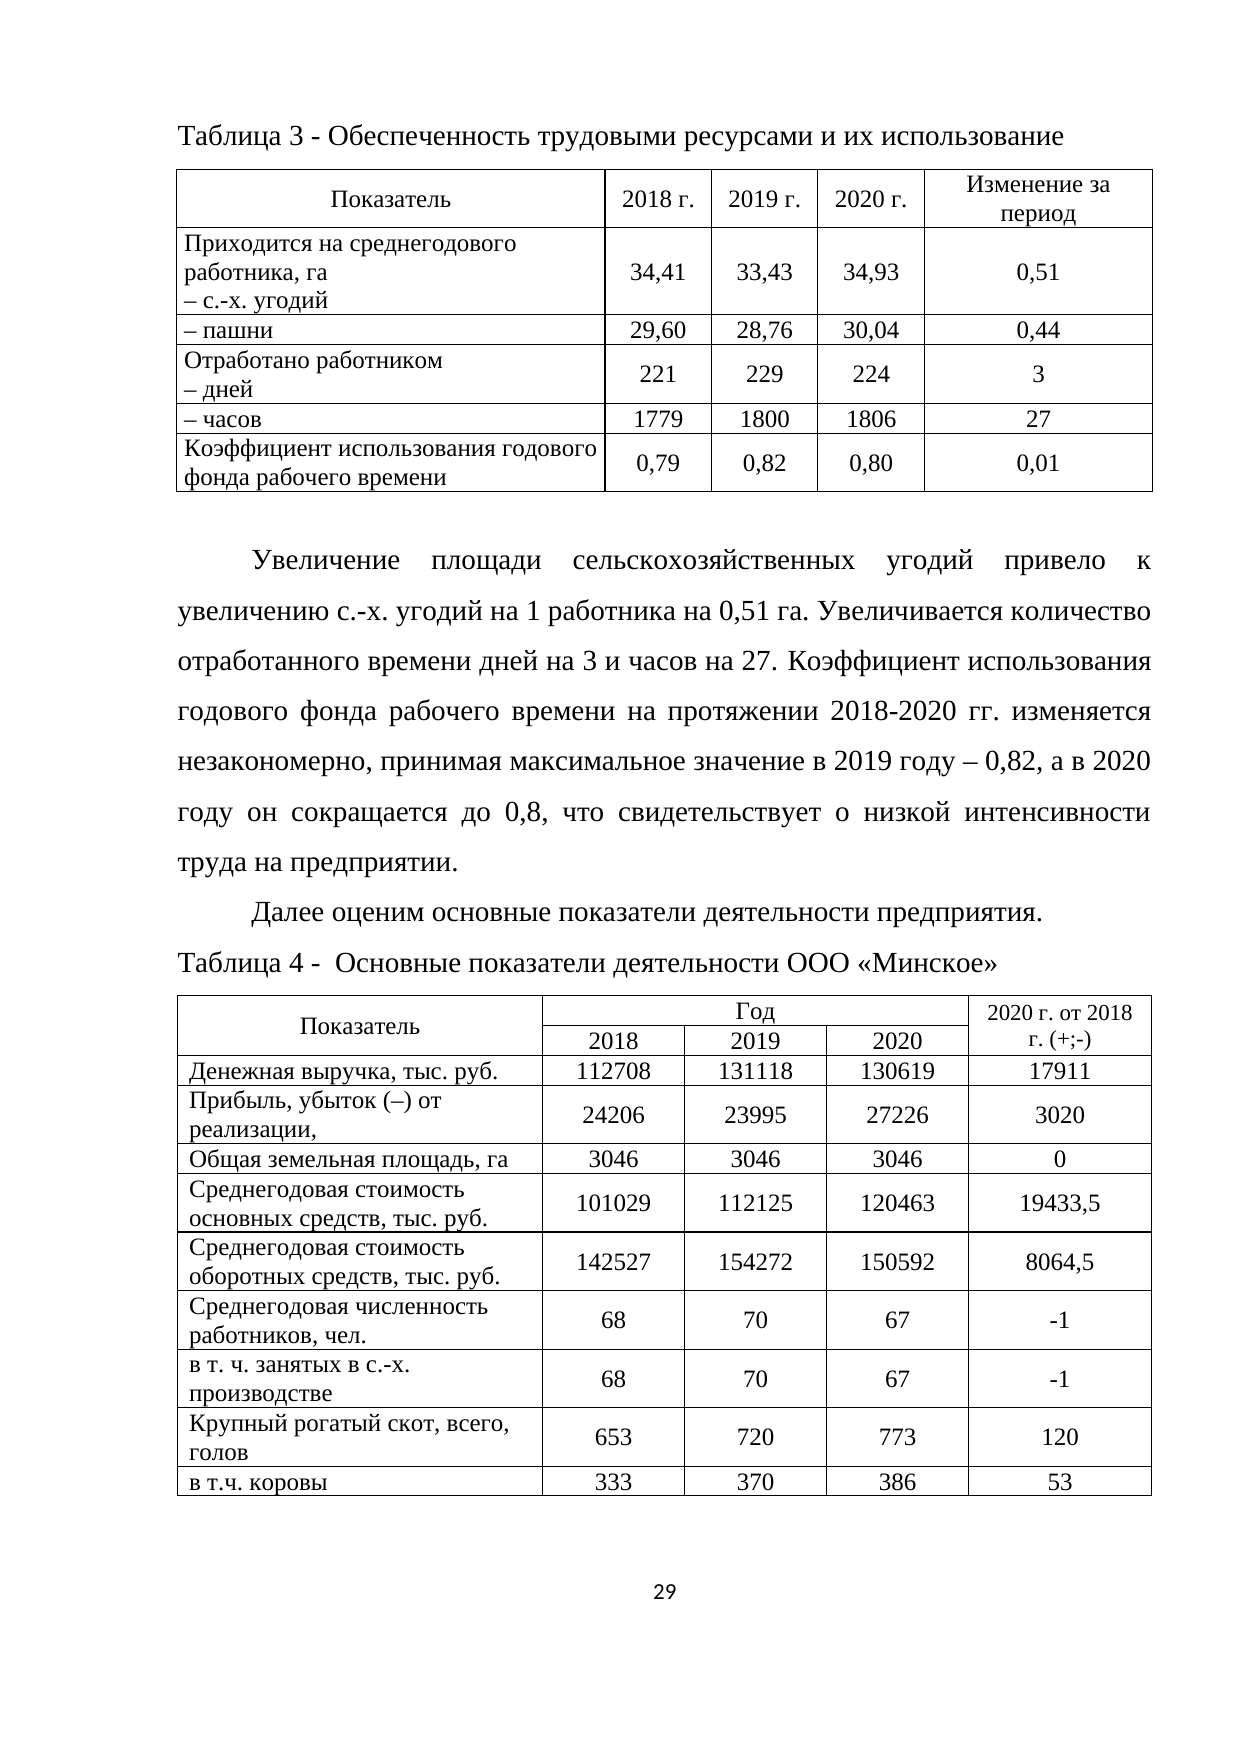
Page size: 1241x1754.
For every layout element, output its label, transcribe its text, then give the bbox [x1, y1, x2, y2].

table_cell 1779 [606, 404, 711, 432]
table_cell 0,80 [818, 434, 924, 491]
table_cell 68 [543, 1291, 684, 1348]
table_cell 229 [712, 345, 817, 403]
table_header Изменение за период [925, 170, 1152, 227]
table_cell 0,51 [925, 228, 1152, 314]
text Таблица 3 - Обеспеченность трудовыми ресурсами и их использование [177, 118, 1152, 152]
table_cell 8064,5 [969, 1233, 1151, 1290]
table_cell Общая земельная площадь, га [178, 1144, 542, 1173]
text Увеличение площади сельскохозяйственных угодий привело к увеличению с.-х. угодий на 1 работника на 0,51 га. Увеличивается количество отработанного времени дней на 3 и часов на 27. Коэффициент использования годового фонда рабочего времени на протяжении 2018-2020 гг. изменяется незакономерно, принимая максимальное значение в 2019 году – 0,82, а в 2020 году он сокращается до 0,8, что свидетельствует о низкой интенсивности труда на предприятии. [177, 542, 1152, 878]
table_cell 19433,5 [969, 1174, 1151, 1231]
table_cell 3 [925, 345, 1152, 403]
table_cell 333 [543, 1467, 684, 1495]
table_cell – пашни [177, 315, 604, 344]
text Далее оценим основные показатели деятельности предприятия. [177, 894, 1152, 928]
table_cell в т.ч. коровы [178, 1467, 542, 1495]
table_cell 720 [685, 1408, 826, 1466]
table_cell 2018 [543, 1026, 684, 1055]
table_cell 0,01 [925, 434, 1152, 491]
table_cell 17911 [969, 1056, 1151, 1084]
table_header 2018 г. [606, 170, 711, 227]
table_cell 3046 [827, 1144, 968, 1173]
table_cell 370 [685, 1467, 826, 1495]
table_cell Отработано работником – дней [177, 345, 604, 403]
table_cell в т. ч. занятых в с.-х. производстве [178, 1350, 542, 1407]
table_cell Крупный рогатый скот, всего, голов [178, 1408, 542, 1466]
table_cell 3046 [685, 1144, 826, 1173]
table_cell Денежная выручка, тыс. руб. [178, 1056, 542, 1084]
table_cell 34,93 [818, 228, 924, 314]
table_cell 67 [827, 1291, 968, 1348]
table_cell 3046 [543, 1144, 684, 1173]
table_cell 653 [543, 1408, 684, 1466]
table_cell 34,41 [606, 228, 711, 314]
table_cell 70 [685, 1350, 826, 1407]
table_cell 154272 [685, 1233, 826, 1290]
table_cell 68 [543, 1350, 684, 1407]
table_cell 53 [969, 1467, 1151, 1495]
table_cell Среднегодовая численность работников, чел. [178, 1291, 542, 1348]
table_cell 101029 [543, 1174, 684, 1231]
table_cell 70 [685, 1291, 826, 1348]
table_cell Приходится на среднегодового работника, га – с.-х. угодий [177, 228, 604, 314]
table_cell 112708 [543, 1056, 684, 1084]
table_cell – часов [177, 404, 604, 432]
table_cell 221 [606, 345, 711, 403]
table_cell 24206 [543, 1086, 684, 1143]
table_cell 28,76 [712, 315, 817, 344]
table_cell 2019 [685, 1026, 826, 1055]
table_cell Среднегодовая стоимость основных средств, тыс. руб. [178, 1174, 542, 1231]
table_cell 120463 [827, 1174, 968, 1231]
table_cell 112125 [685, 1174, 826, 1231]
table_cell 0,44 [925, 315, 1152, 344]
table_cell 386 [827, 1467, 968, 1495]
table_cell Среднегодовая стоимость оборотных средств, тыс. руб. [178, 1233, 542, 1290]
table_cell Коэффициент использования годового фонда рабочего времени [177, 434, 604, 491]
table_cell 142527 [543, 1233, 684, 1290]
table_header Показатель [178, 996, 542, 1055]
table_cell 130619 [827, 1056, 968, 1084]
table_cell 30,04 [818, 315, 924, 344]
table_header 2019 г. [712, 170, 817, 227]
table_cell 2020 [827, 1026, 968, 1055]
table_cell 23995 [685, 1086, 826, 1143]
table_cell 27226 [827, 1086, 968, 1143]
table_cell -1 [969, 1291, 1151, 1348]
table_header 2020 г. [818, 170, 924, 227]
table_cell Прибыль, убыток (–) от реализации, [178, 1086, 542, 1143]
table_cell 27 [925, 404, 1152, 432]
text Таблица 4 - Основные показатели деятельности ООО «Минское» [177, 945, 1152, 978]
table_cell -1 [969, 1350, 1151, 1407]
table_cell 0,79 [606, 434, 711, 491]
table_cell 120 [969, 1408, 1151, 1466]
table_cell 29,60 [606, 315, 711, 344]
table_header 2020 г. от 2018 г. (+;-) [969, 996, 1151, 1055]
table_cell 0,82 [712, 434, 817, 491]
table_cell 773 [827, 1408, 968, 1466]
table_cell 67 [827, 1350, 968, 1407]
table_cell 150592 [827, 1233, 968, 1290]
table_cell 224 [818, 345, 924, 403]
table_header Год [543, 996, 968, 1025]
table_cell 1806 [818, 404, 924, 432]
table_cell 131118 [685, 1056, 826, 1084]
table_cell 0 [969, 1144, 1151, 1173]
table_cell 1800 [712, 404, 817, 432]
table_cell 33,43 [712, 228, 817, 314]
table_header Показатель [177, 170, 604, 227]
table_cell 3020 [969, 1086, 1151, 1143]
